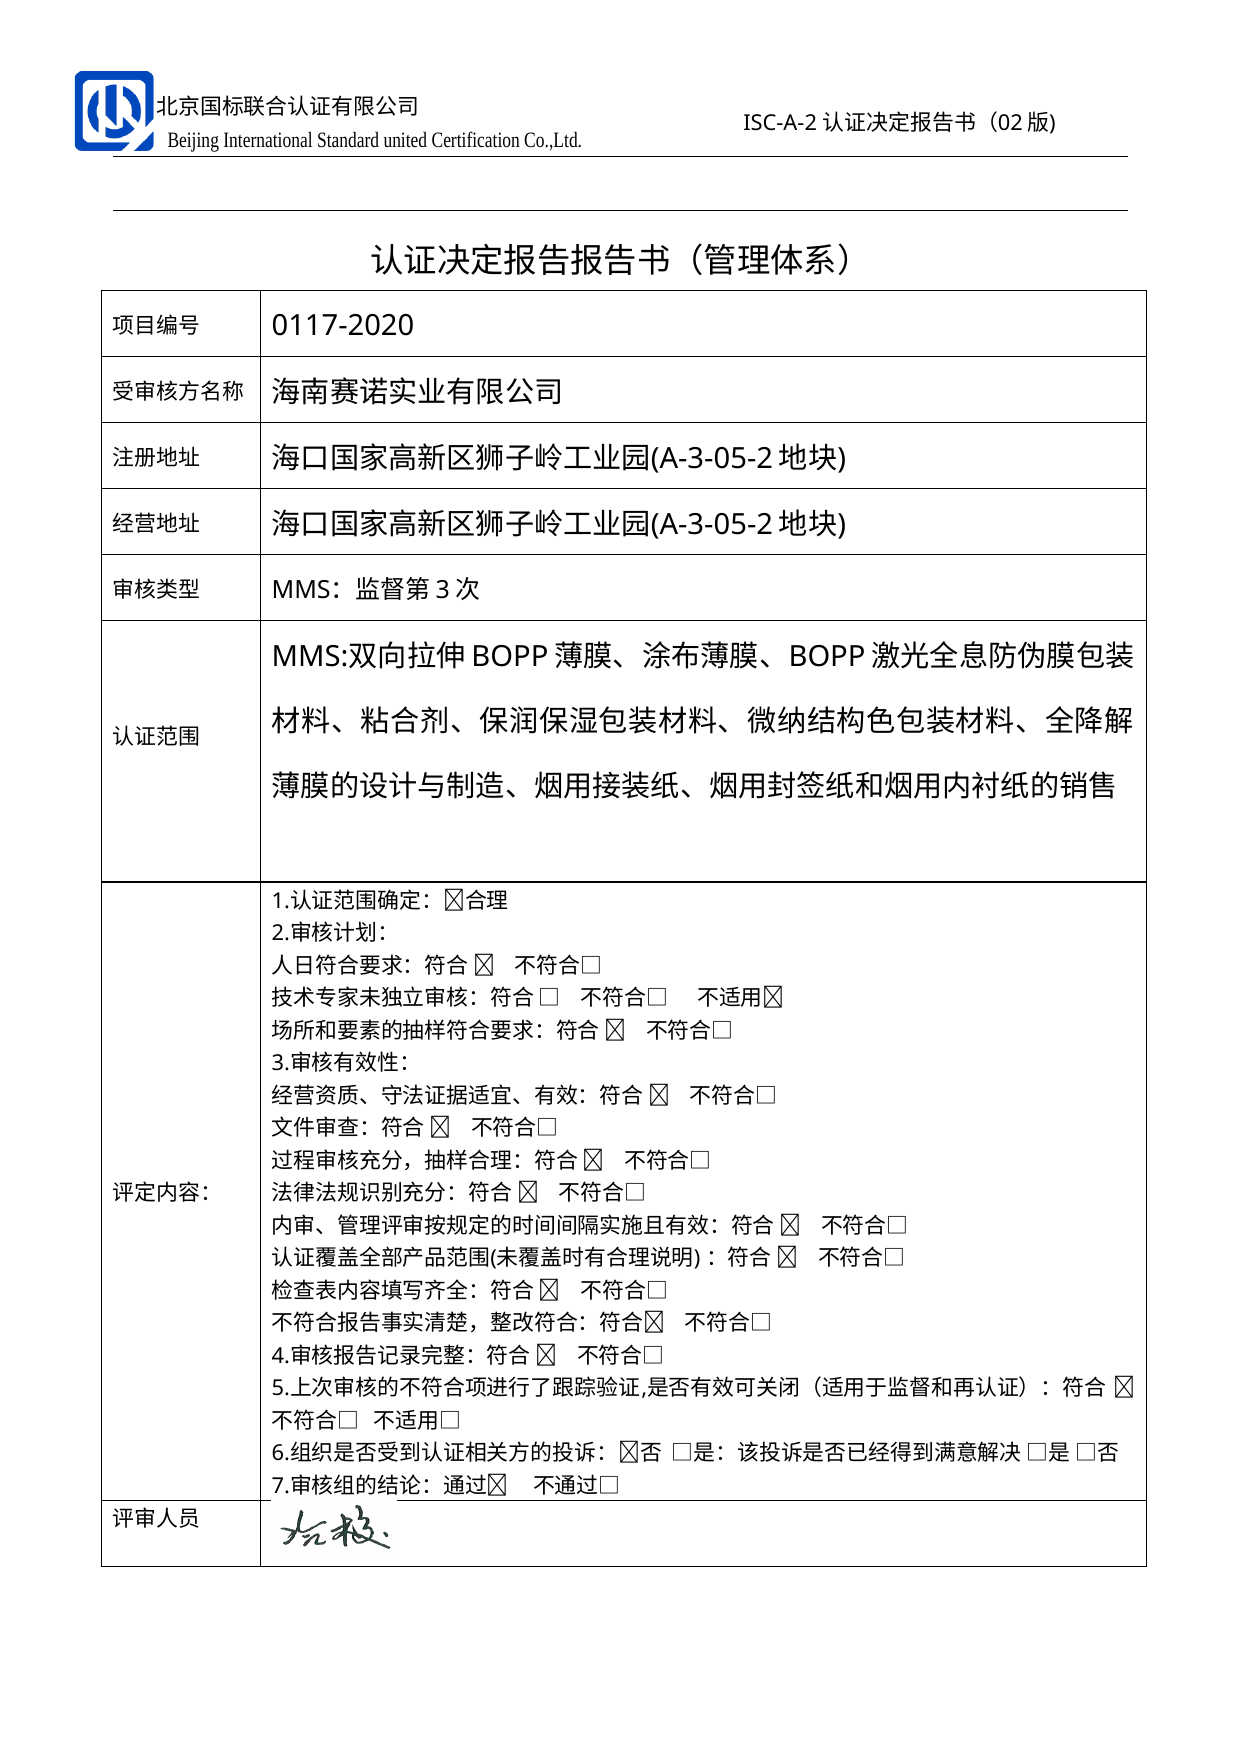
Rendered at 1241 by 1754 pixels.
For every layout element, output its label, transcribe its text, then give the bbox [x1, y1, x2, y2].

table_cell MMS:双向拉伸BOPP薄膜、涂布薄膜、BOPP激光全息防伪膜包装材料、粘合剂、保润保湿包装材料、微纳结构色包装材料、全降解薄膜的设计与制造、烟用接装纸、烟用封签纸和烟用内衬纸的销售 [261, 621, 1146, 881]
table_cell MMS：监督第3次 [261, 555, 1146, 620]
table_cell 经营地址 [102, 489, 260, 554]
table_cell 海口国家高新区狮子岭工业园(A-3-05-2地块) [261, 489, 1146, 554]
table_cell 评定内容： [102, 883, 260, 1500]
table_cell [261, 1501, 1146, 1566]
picture [271, 1500, 397, 1564]
table_cell 海南赛诺实业有限公司 [261, 357, 1146, 422]
table_header 0117-2020 [261, 291, 1146, 356]
text 认证决定报告报告书（管理体系） [112, 225, 1128, 290]
table_cell 审核类型 [102, 555, 260, 620]
table_header 项目编号 [102, 291, 260, 356]
table_cell 海口国家高新区狮子岭工业园(A-3-05-2地块) [261, 423, 1146, 488]
table_cell 注册地址 [102, 423, 260, 488]
table_cell 受审核方名称 [102, 357, 260, 422]
table_cell 1.认证范围确定：合理 2.审核计划： 人日符合要求：符合 不符合□ 技术专家未独立审核：符合 □ 不符合□ 不适用 场所和要素的抽样符合要求：符合 不符合□ 3.审核有效性： 经营资质、守法证据适宜、有效：符合 不符合□ 文件审查：符合 不符合□ 过程审核充分，抽样合理：符合 不符合□ 法律法规识别充分：符合 不符合□ 内审、管理评审按规定的时间间隔实施且有效：符合 不符合□ 认证覆盖全部产品范围(未覆盖时有合理说明) ：符合 不符合□ 检查表内容填写齐全：符合 不符合□ 不符合报告事实清楚，整改符合：符合 不符合□ 4.审核报告记录完整：符合 不符合□ 5.上次审核的不符合项进行了跟踪验证,是否有效可关闭（适用于监督和再认证）：符合 不符合□ 不适用□ 6.组织是否受到认证相关方的投诉：否 □是：该投诉是否已经得到满意解决 □是 □否 7.审核组的结论：通过 不通过□ [261, 883, 1146, 1500]
table_cell 评审人员 [102, 1501, 260, 1566]
table_cell 认证范围 [102, 621, 260, 881]
picture [74, 71, 154, 151]
